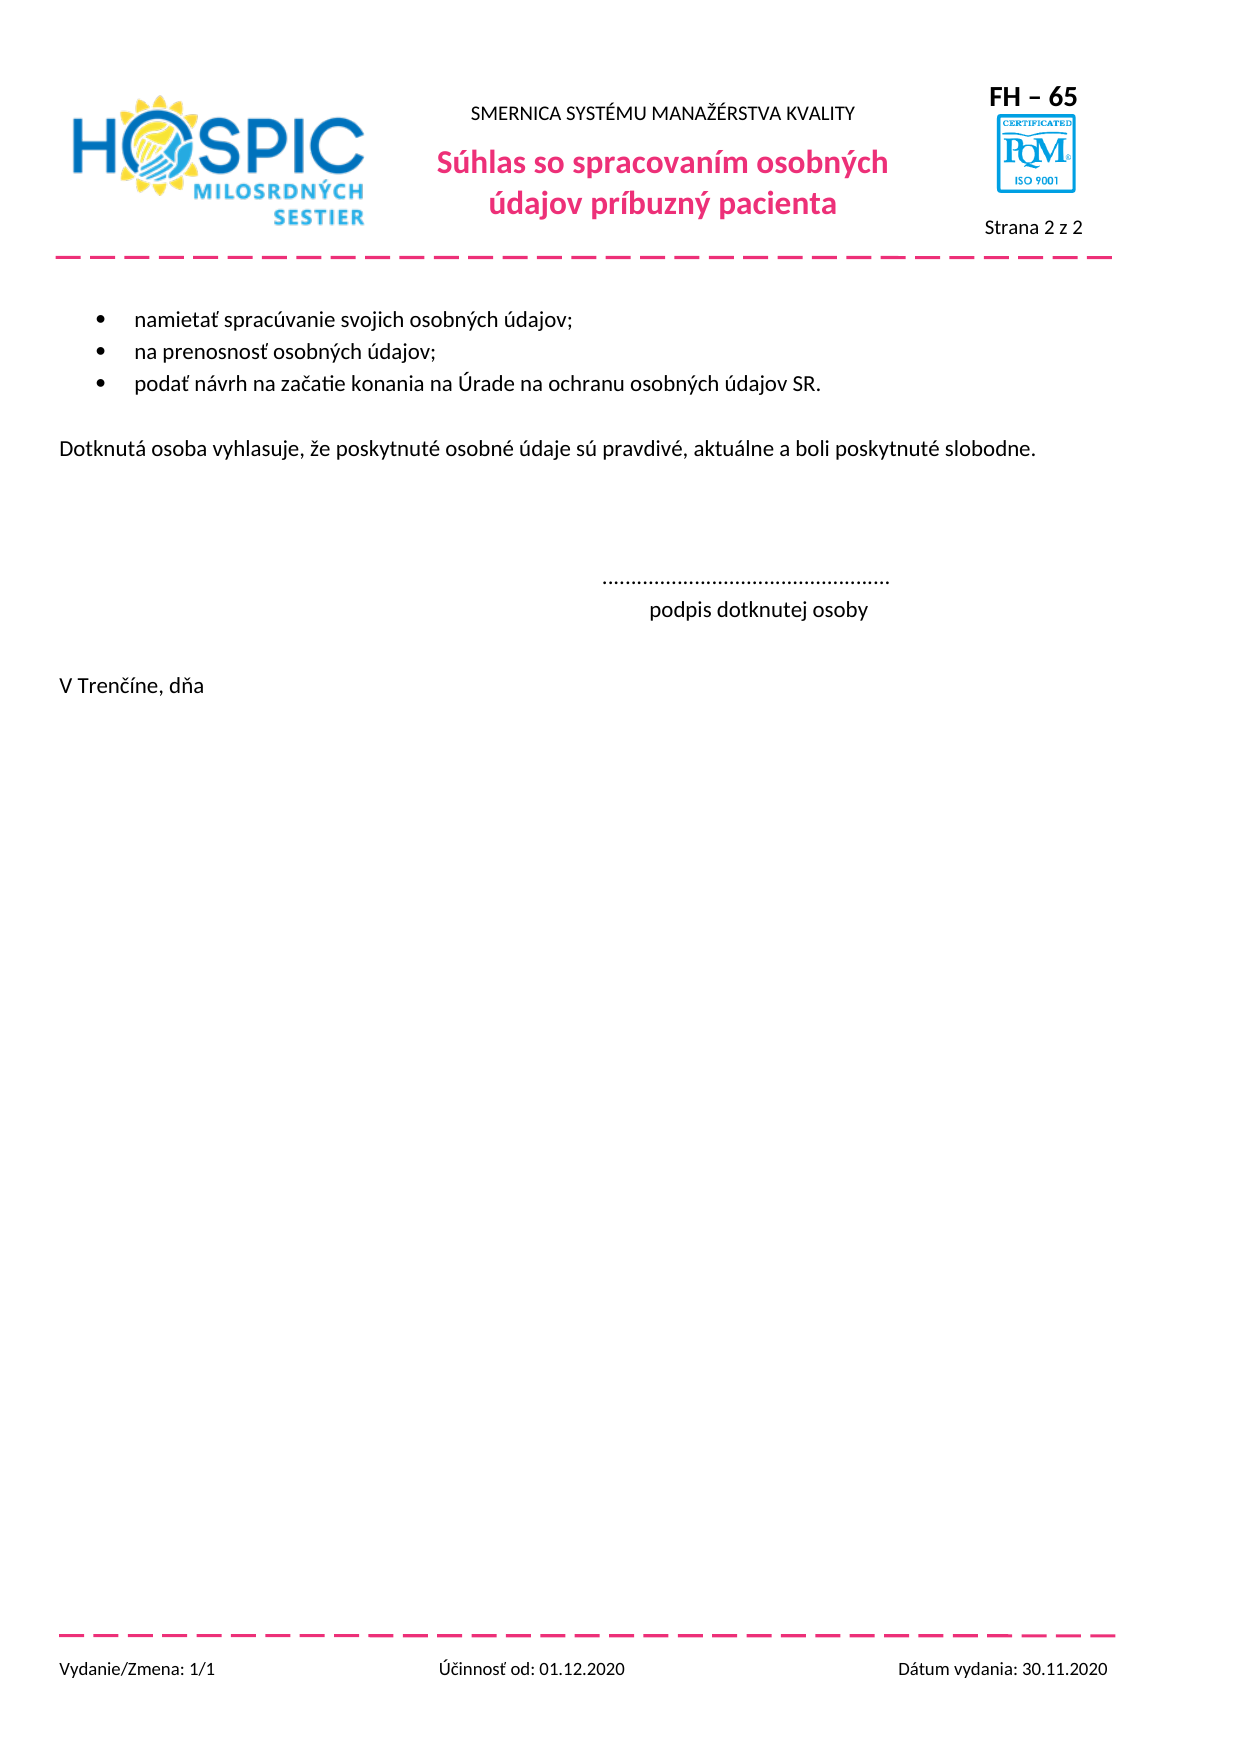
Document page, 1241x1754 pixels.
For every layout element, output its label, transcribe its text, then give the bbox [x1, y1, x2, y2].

text podpis dotknutej osoby [575, 595, 1181, 623]
picture [66, 86, 372, 236]
list na prenosnosť osobných údajov; [97, 337, 1122, 365]
text .................................................. [59, 562, 1122, 591]
list namietať spracúvanie svojich osobných údajov; [97, 305, 1122, 333]
text V Trenčíne, dňa [59, 672, 1122, 699]
list podať návrh na začatie konania na Úrade na ochranu osobných údajov SR. [97, 369, 1122, 397]
text Dotknutá osoba vyhlasuje, že poskytnuté osobné údaje sú pravdivé, aktuálne a boli poskytnuté slobodne. [59, 434, 1122, 462]
picture [1001, 118, 1072, 189]
